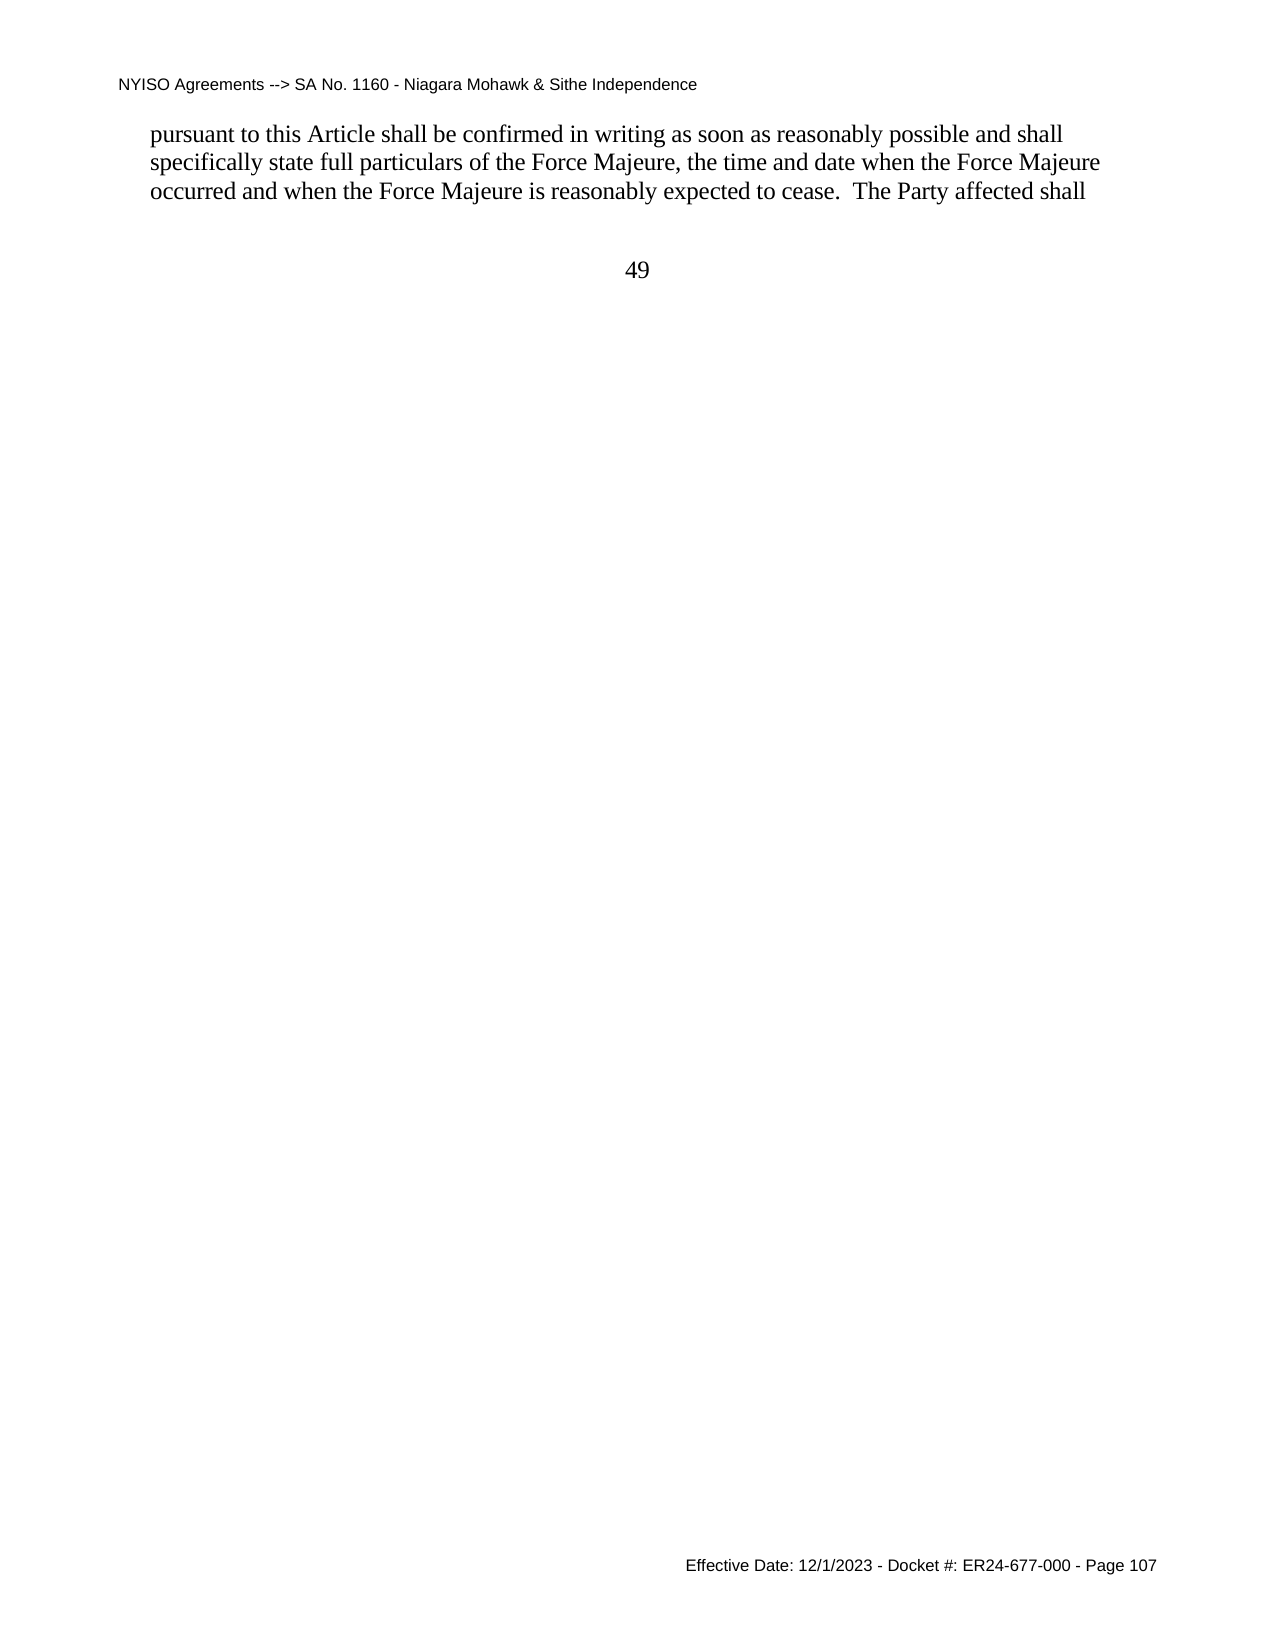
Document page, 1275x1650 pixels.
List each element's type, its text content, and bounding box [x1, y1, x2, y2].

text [150, 119, 1140, 205]
text 49 [625, 255, 1275, 284]
